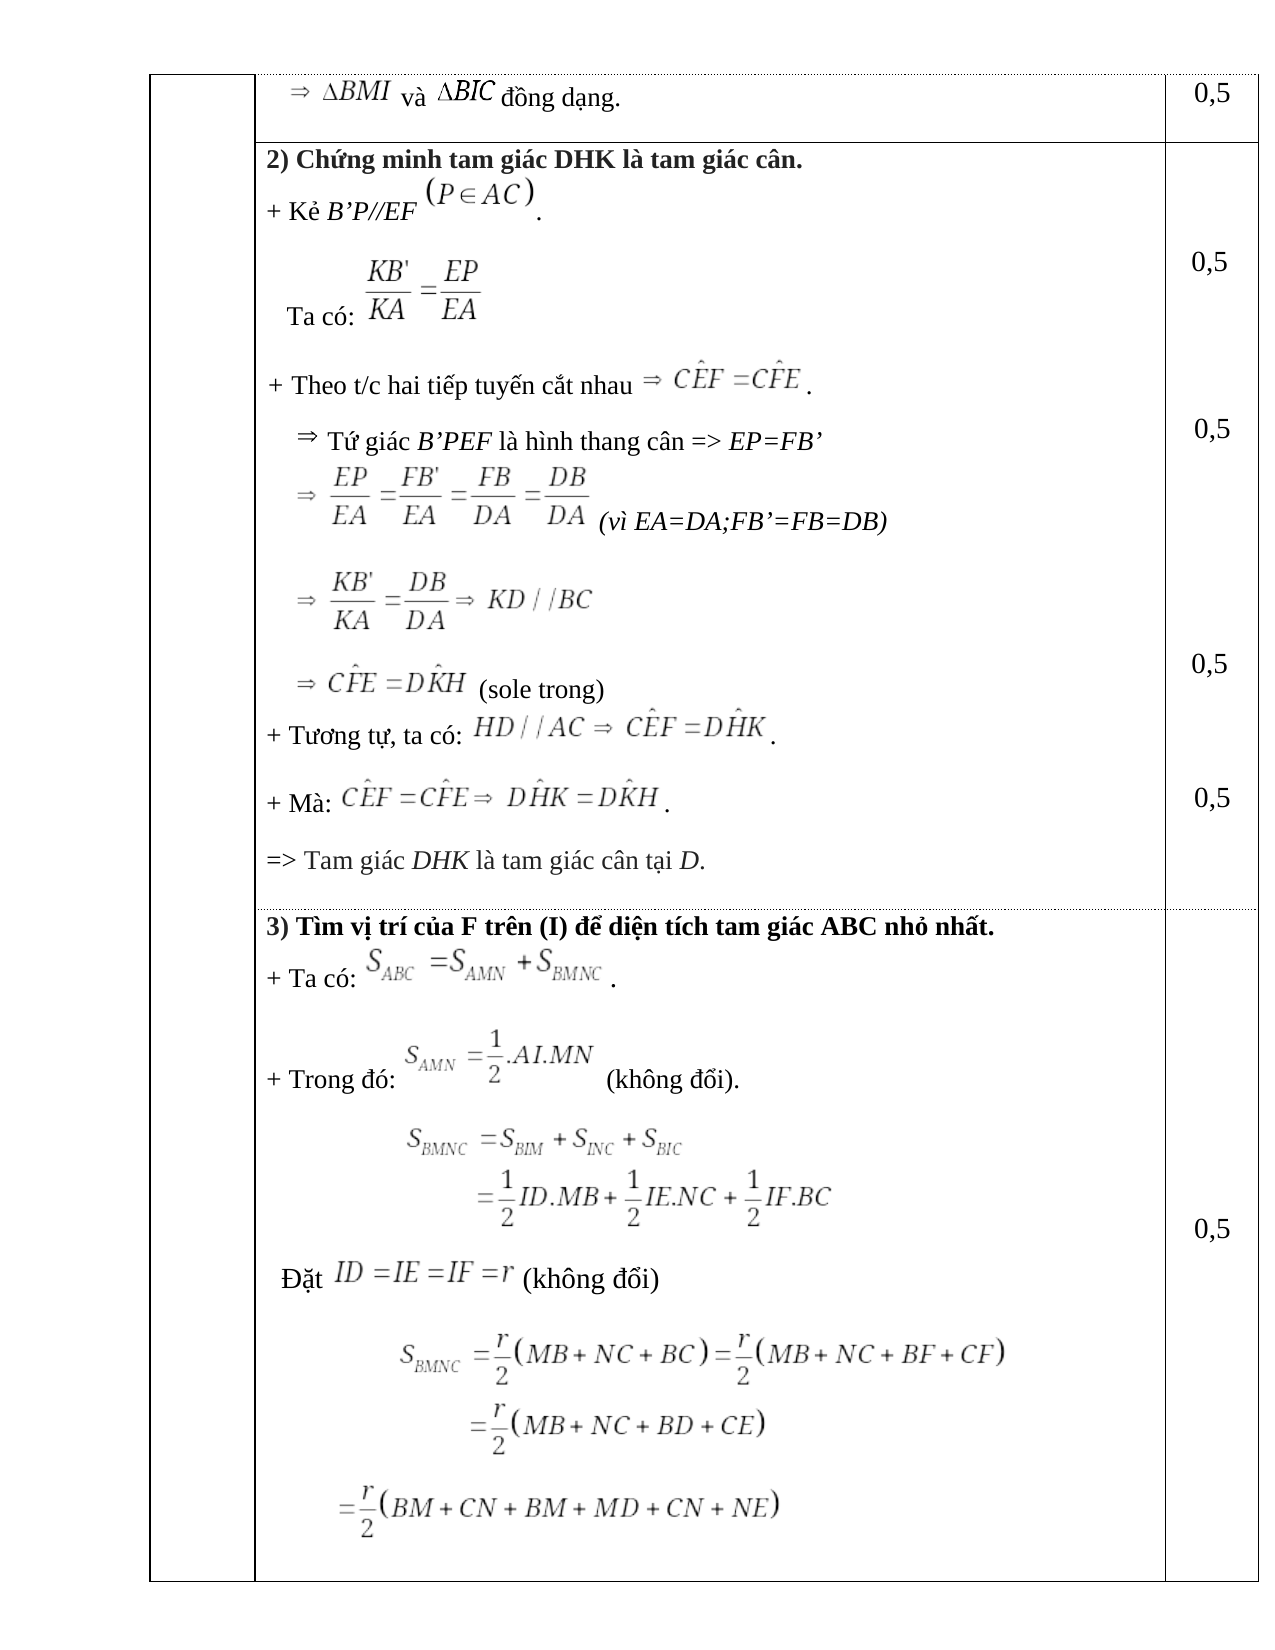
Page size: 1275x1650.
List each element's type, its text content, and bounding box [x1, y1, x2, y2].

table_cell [256, 74, 1165, 142]
table_cell 0,5 0,5 0,5 0,5 [1166, 909, 1258, 1581]
table_cell 0,5 0,5 0,5 0,5 [1166, 143, 1258, 909]
table_cell 2) Chứng minh tam giác DHK là tam giác cân. + Kẻ B’P//EF . Ta có: + Theo t/c hai tiếp tuyến cắt nhau . Tứ giác B’PEF là hình thang cân => EP=FB’ (vì EA=DA;FB’=FB=DB) (sole trong) + Tương tự, ta có: . + Mà: . => Tam giác DHK là tam giác cân tại D. [256, 143, 1165, 909]
table_cell 0,5 0,5 0,5 0,5 [1165, 74, 1258, 142]
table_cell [256, 909, 1165, 1581]
